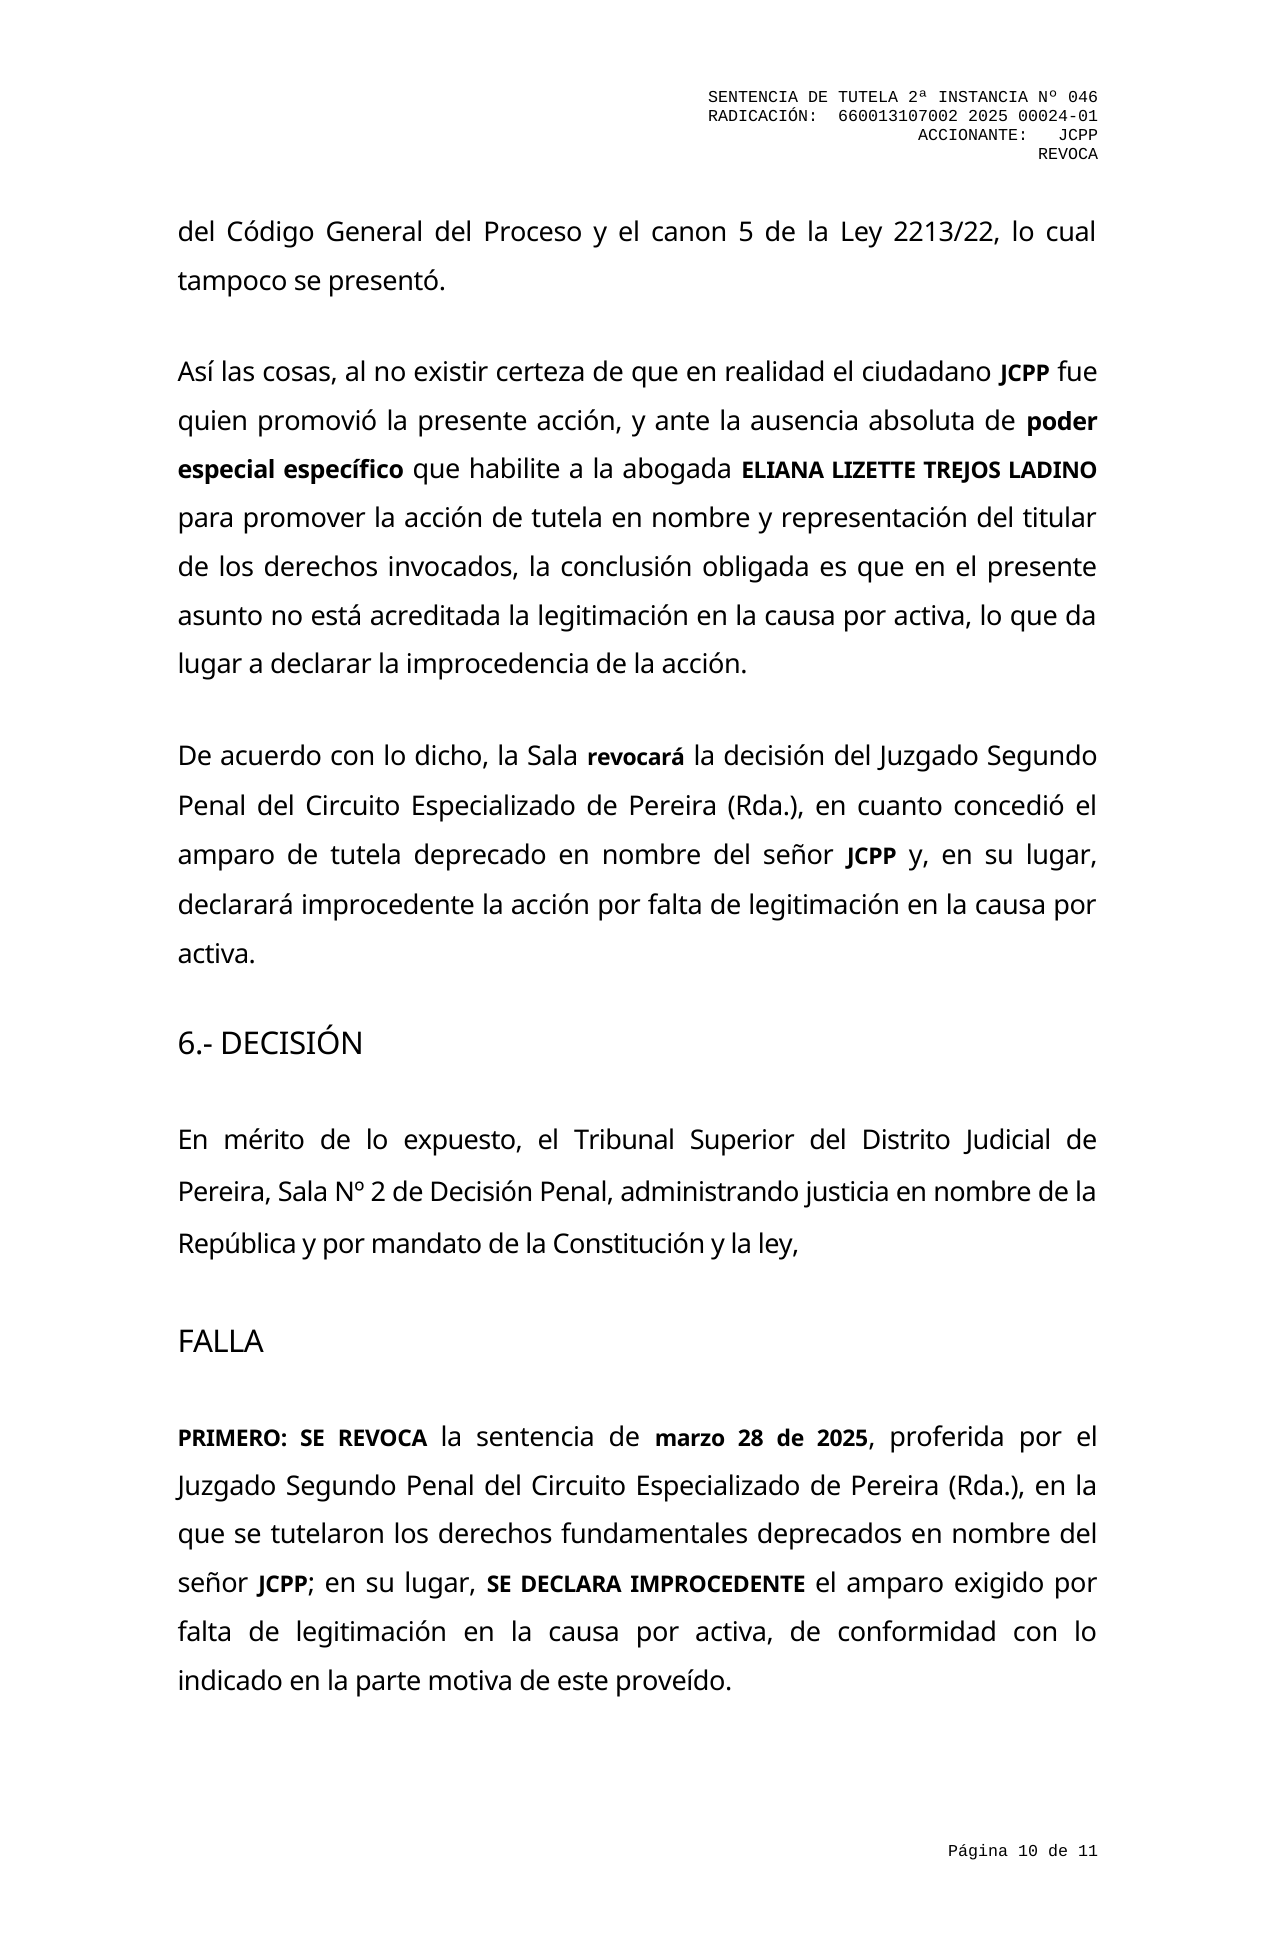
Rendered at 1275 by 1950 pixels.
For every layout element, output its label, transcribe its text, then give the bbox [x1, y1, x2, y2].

text En mérito de lo expuesto, el Tribunal Superior del Distrito Judicial de Pereira, Sala Nº 2 de Decisión Penal, administrando justicia en nombre de la República y por mandato de la Constitución y la ley, [177, 1112, 1098, 1261]
text PRIMERO: SE REVOCA la sentencia de marzo 28 de 2025, proferida por el Juzgado Segundo Penal del Circuito Especializado de Pereira (Rda.), en la que se tutelaron los derechos fundamentales deprecados en nombre del señor JCPP; en su lugar, SE DECLARA IMPROCEDENTE el amparo exigido por falta de legitimación en la causa por activa, de conformidad con lo indicado en la parte motiva de este proveído. [177, 1412, 1098, 1698]
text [177, 207, 1098, 298]
text De acuerdo con lo dicho, la Sala revocará la decisión del Juzgado Segundo Penal del Circuito Especializado de Pereira (Rda.), en cuanto concedió el amparo de tutela deprecado en nombre del señor JCPP y, en su lugar, declarará improcedente la acción por falta de legitimación en la causa por activa. [177, 730, 1098, 972]
text FALLA [177, 1311, 1098, 1362]
text Así las cosas, al no existir certeza de que en realidad el ciudadano JCPP fue quien promovió la presente acción, y ante la ausencia absoluta de poder especial específico que habilite a la abogada ELIANA LIZETTE TREJOS LADINO para promover la acción de tutela en nombre y representación del titular de los derechos invocados, la conclusión obligada es que en el presente asunto no está acreditada la legitimación en la causa por activa, lo que da lugar a declarar la improcedencia de la acción. [177, 347, 1098, 682]
text 6.- DECISIÓN [177, 1021, 1098, 1063]
